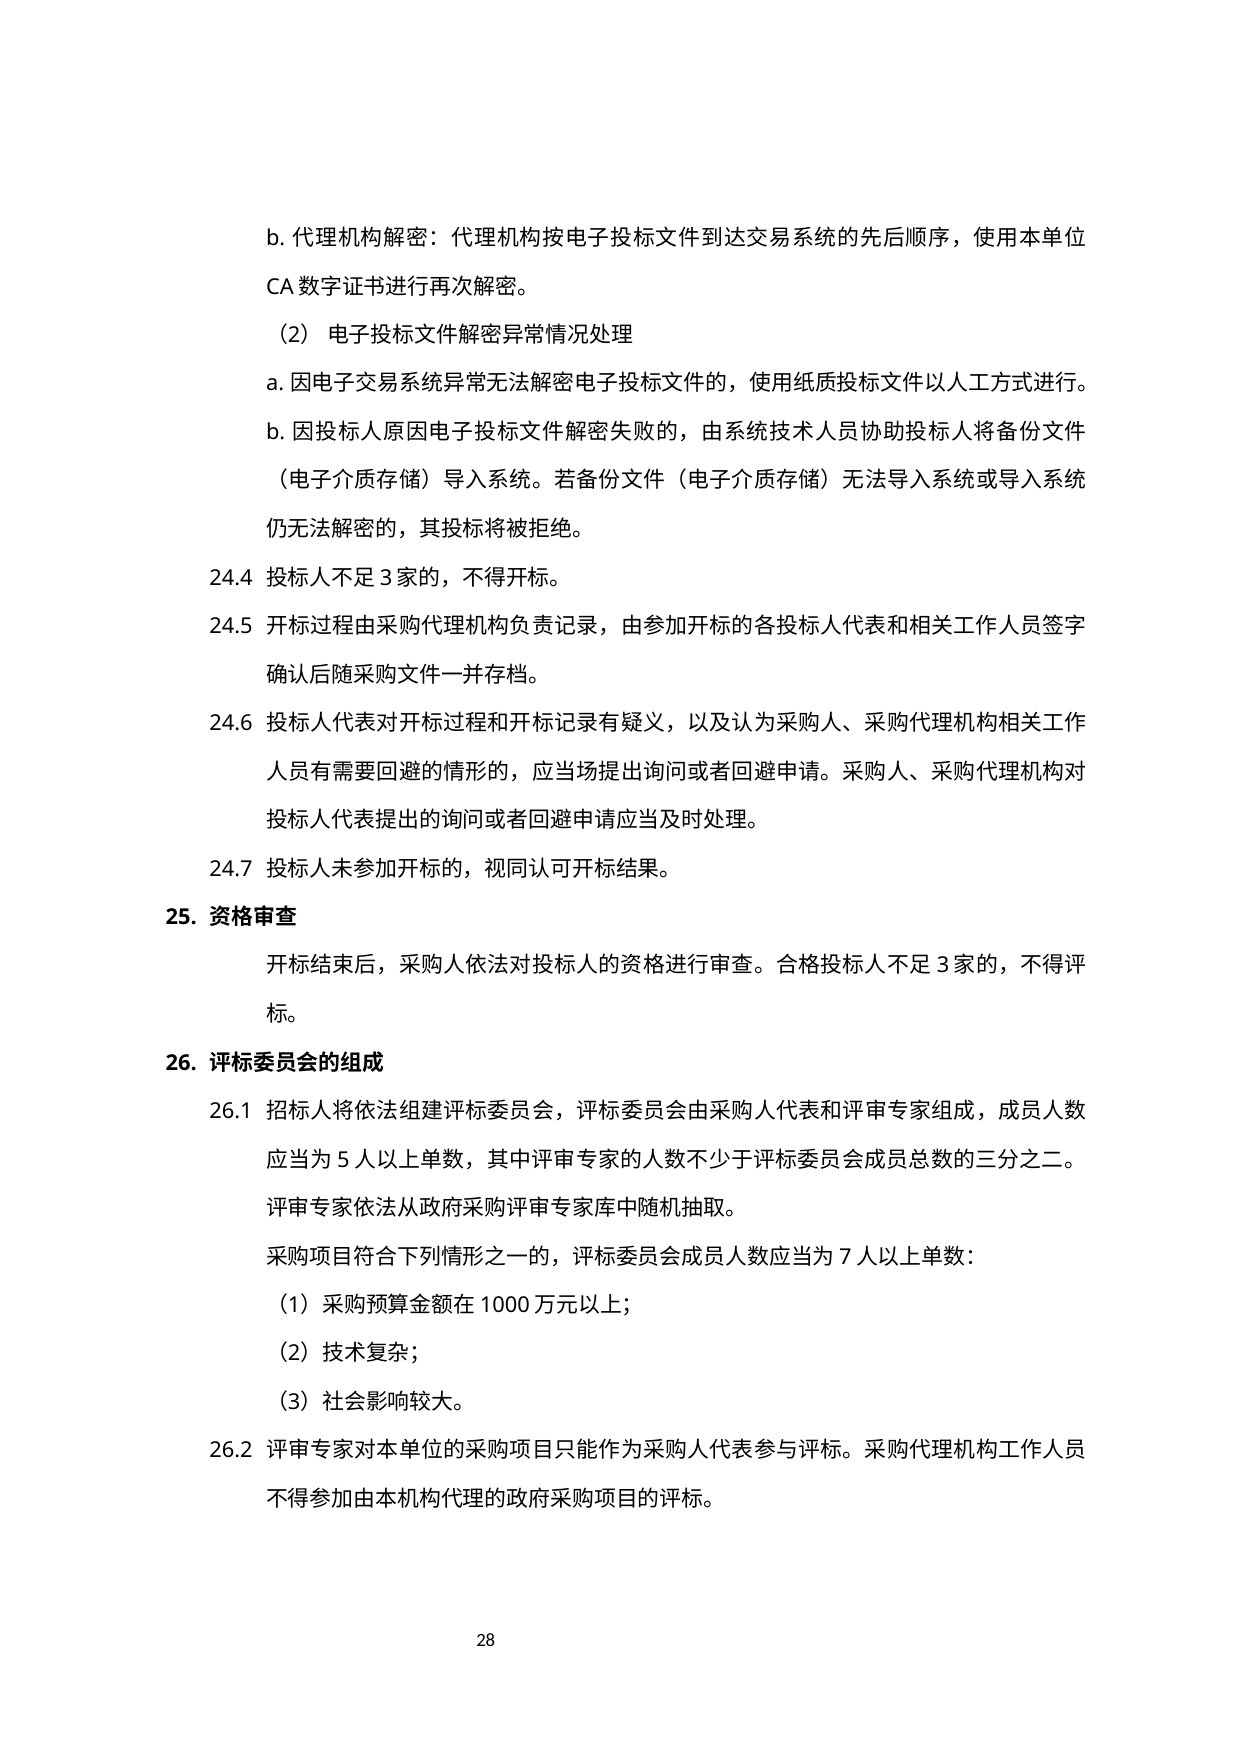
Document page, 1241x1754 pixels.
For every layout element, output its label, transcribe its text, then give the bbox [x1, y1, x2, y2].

list 评标委员会的组成 [165, 1044, 1087, 1077]
list 招标人将依法组建评标委员会，评标委员会由采购人代表和评审专家组成，成员人数应当为5人以上单数，其中评审专家的人数不少于评标委员会成员总数的三分之二。评审专家依法从政府采购评审专家库中随机抽取。 [209, 1092, 1087, 1222]
text 采购项目符合下列情形之一的，评标委员会成员人数应当为7人以上单数： [266, 1238, 1087, 1271]
text （3）社会影响较大。 [266, 1383, 1087, 1416]
text （1）采购预算金额在1000万元以上； [266, 1287, 1087, 1319]
text b. 因投标人原因电子投标文件解密失败的，由系统技术人员协助投标人将备份文件（电子介质存储）导入系统。若备份文件（电子介质存储）无法导入系统或导入系统仍无法解密的，其投标将被拒绝。 [266, 413, 1087, 543]
list 投标人代表对开标过程和开标记录有疑义，以及认为采购人、采购代理机构相关工作人员有需要回避的情形的，应当场提出询问或者回避申请。采购人、采购代理机构对投标人代表提出的询问或者回避申请应当及时处理。 [209, 704, 1087, 834]
text （2） 电子投标文件解密异常情况处理 [266, 317, 1087, 349]
list 评审专家对本单位的采购项目只能作为采购人代表参与评标。采购代理机构工作人员不得参加由本机构代理的政府采购项目的评标。 [209, 1432, 1087, 1513]
text 开标结束后，采购人依法对投标人的资格进行审查。合格投标人不足3家的，不得评标。 [266, 947, 1087, 1028]
list 投标人不足3家的，不得开标。 [209, 559, 1087, 592]
text （2）技术复杂； [266, 1335, 1087, 1367]
list 开标过程由采购代理机构负责记录，由参加开标的各投标人代表和相关工作人员签字确认后随采购文件一并存档。 [209, 607, 1087, 689]
text a. 因电子交易系统异常无法解密电子投标文件的，使用纸质投标文件以人工方式进行。 [266, 365, 1087, 397]
list 资格审查 [165, 899, 1087, 931]
text b. 代理机构解密：代理机构按电子投标文件到达交易系统的先后顺序，使用本单位CA数字证书进行再次解密。 [266, 219, 1087, 301]
list 投标人未参加开标的，视同认可开标结果。 [209, 850, 1087, 883]
